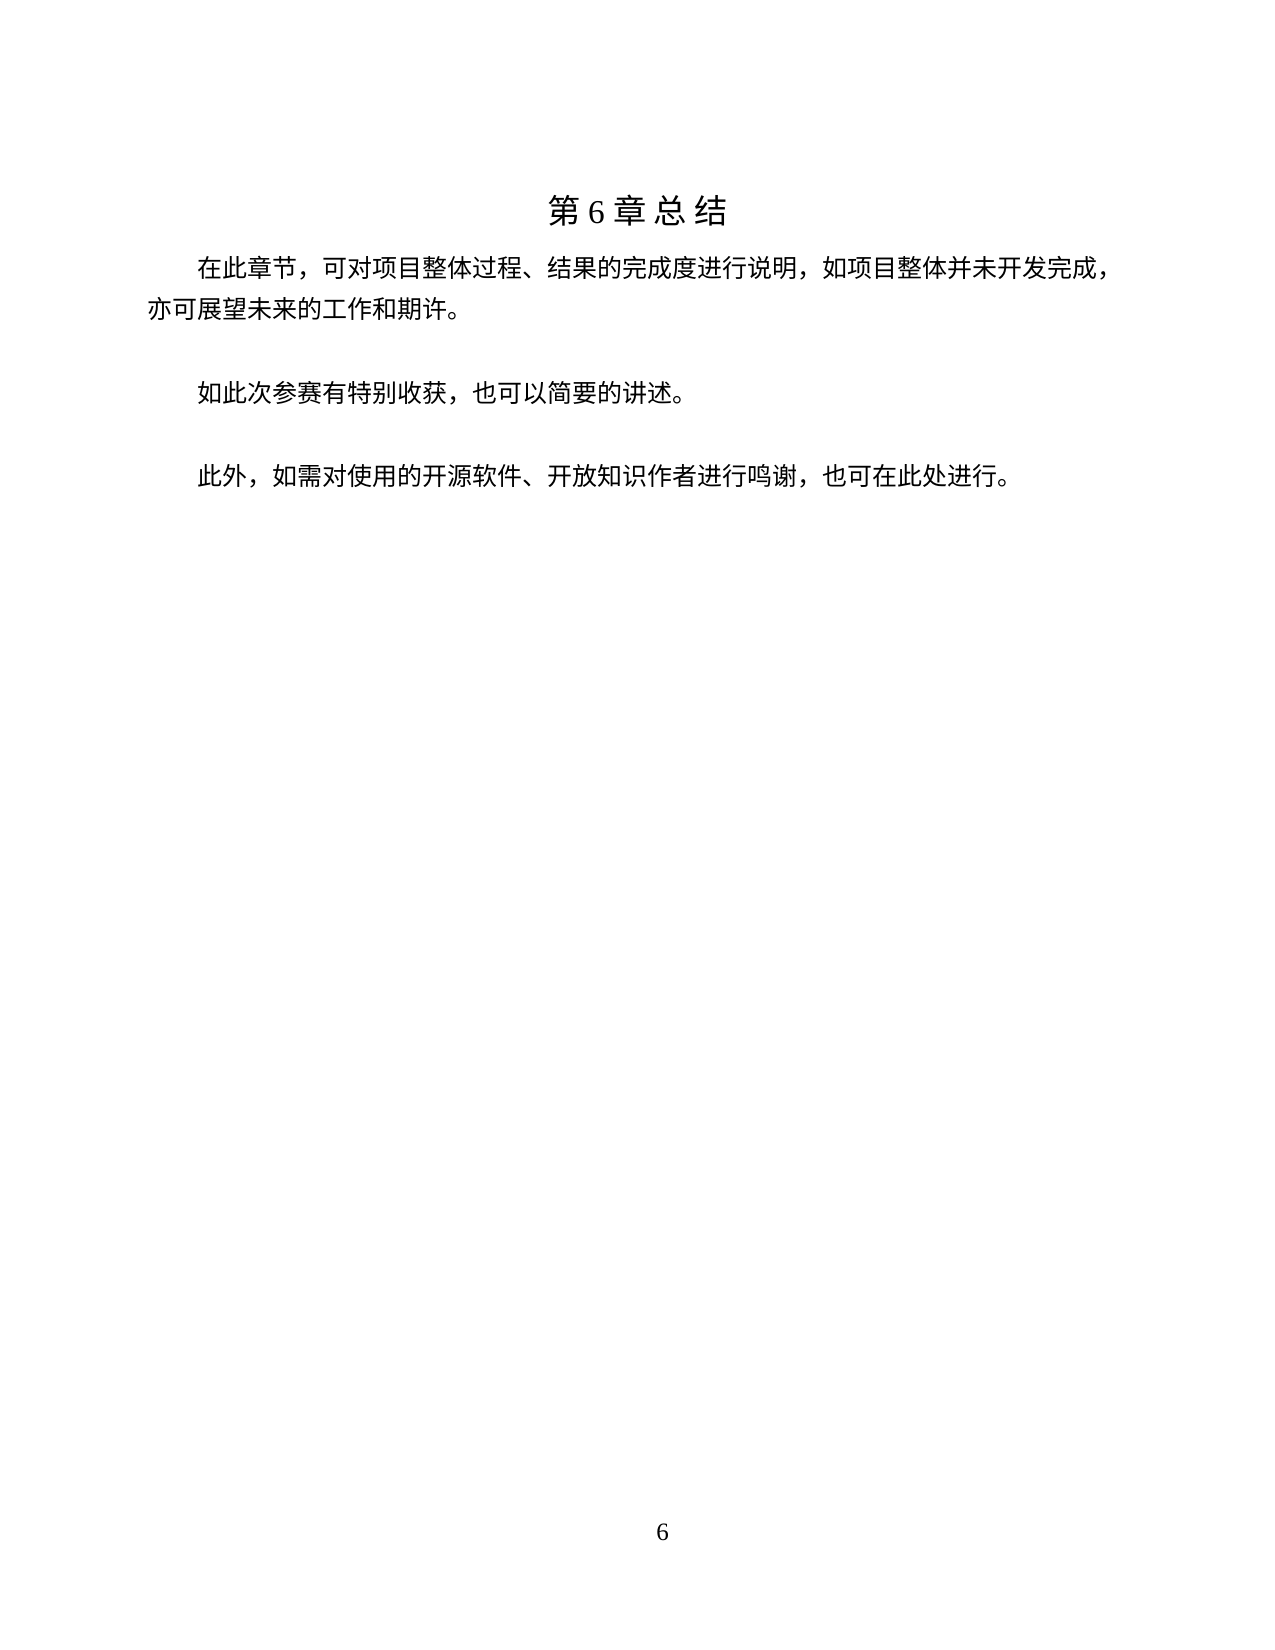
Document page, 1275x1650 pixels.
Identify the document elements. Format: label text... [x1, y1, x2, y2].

subtitle 总 结 [148, 190, 1127, 231]
text 在此章节，可对项目整体过程、结果的完成度进行说明，如项目整体并未开发完成，亦可展望未来的工作和期许。 [148, 244, 1127, 327]
text 如此次参赛有特别收获，也可以简要的讲述。 [148, 369, 1127, 411]
text 此外，如需对使用的开源软件、开放知识作者进行鸣谢，也可在此处进行。 [148, 452, 1127, 494]
